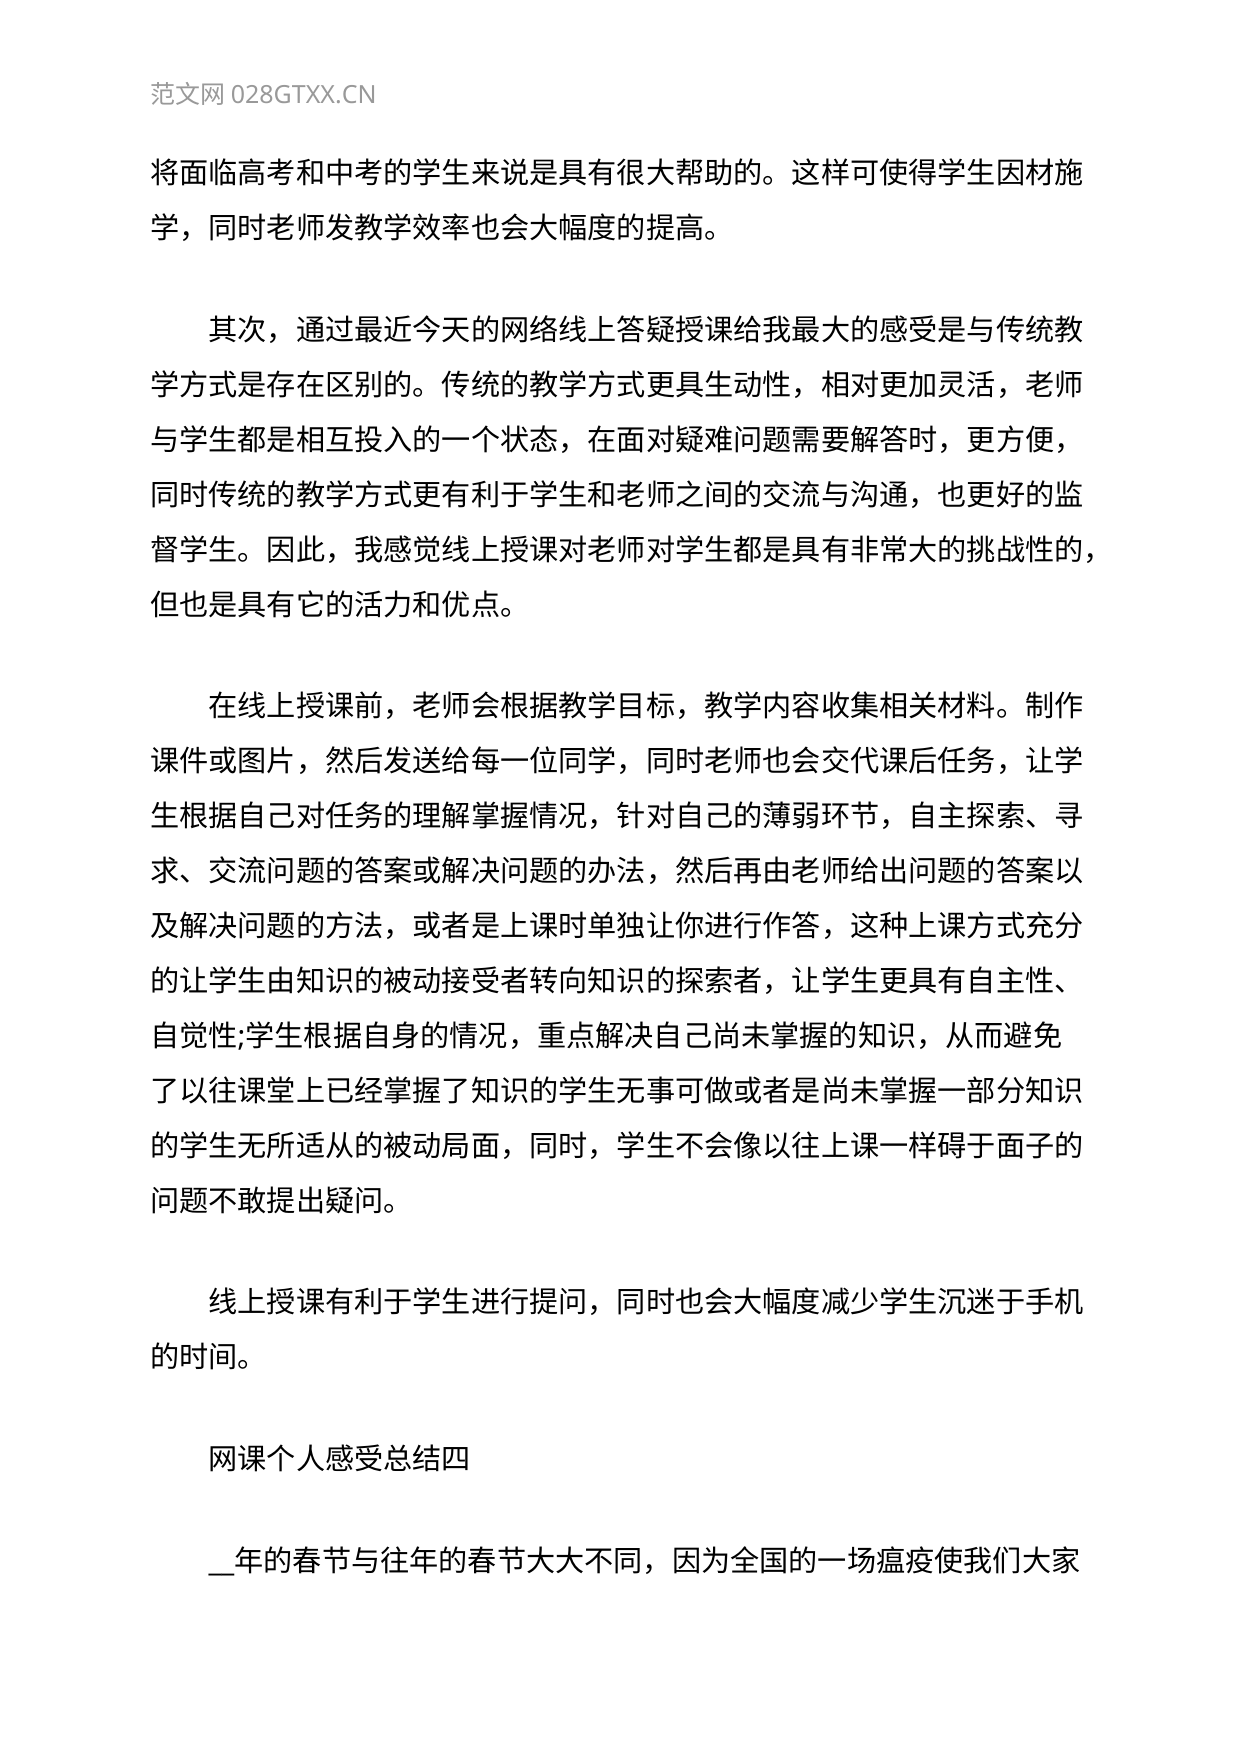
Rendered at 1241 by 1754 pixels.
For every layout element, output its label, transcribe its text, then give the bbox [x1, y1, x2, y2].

text 在线上授课前，老师会根据教学目标，教学内容收集相关材料。制作课件或图片，然后发送给每一位同学，同时老师也会交代课后任务，让学生根据自己对任务的理解掌握情况，针对自己的薄弱环节，自主探索、寻求、交流问题的答案或解决问题的办法，然后再由老师给出问题的答案以及解决问题的方法，或者是上课时单独让你进行作答，这种上课方式充分的让学生由知识的被动接受者转向知识的探索者，让学生更具有自主性、自觉性;学生根据自身的情况，重点解决自己尚未掌握的知识，从而避免了以往课堂上已经掌握了知识的学生无事可做或者是尚未掌握一部分知识的学生无所适从的被动局面，同时，学生不会像以往上课一样碍于面子的问题不敢提出疑问。 [150, 683, 1090, 1219]
text 网课个人感受总结四 [150, 1436, 1090, 1478]
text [150, 150, 1090, 247]
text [150, 1537, 1090, 1580]
text 其次，通过最近今天的网络线上答疑授课给我最大的感受是与传统教学方式是存在区别的。传统的教学方式更具生动性，相对更加灵活，老师与学生都是相互投入的一个状态，在面对疑难问题需要解答时，更方便，同时传统的教学方式更有利于学生和老师之间的交流与沟通，也更好的监督学生。因此，我感觉线上授课对老师对学生都是具有非常大的挑战性的，但也是具有它的活力和优点。 [150, 307, 1090, 623]
text 线上授课有利于学生进行提问，同时也会大幅度减少学生沉迷于手机的时间。 [150, 1279, 1090, 1376]
